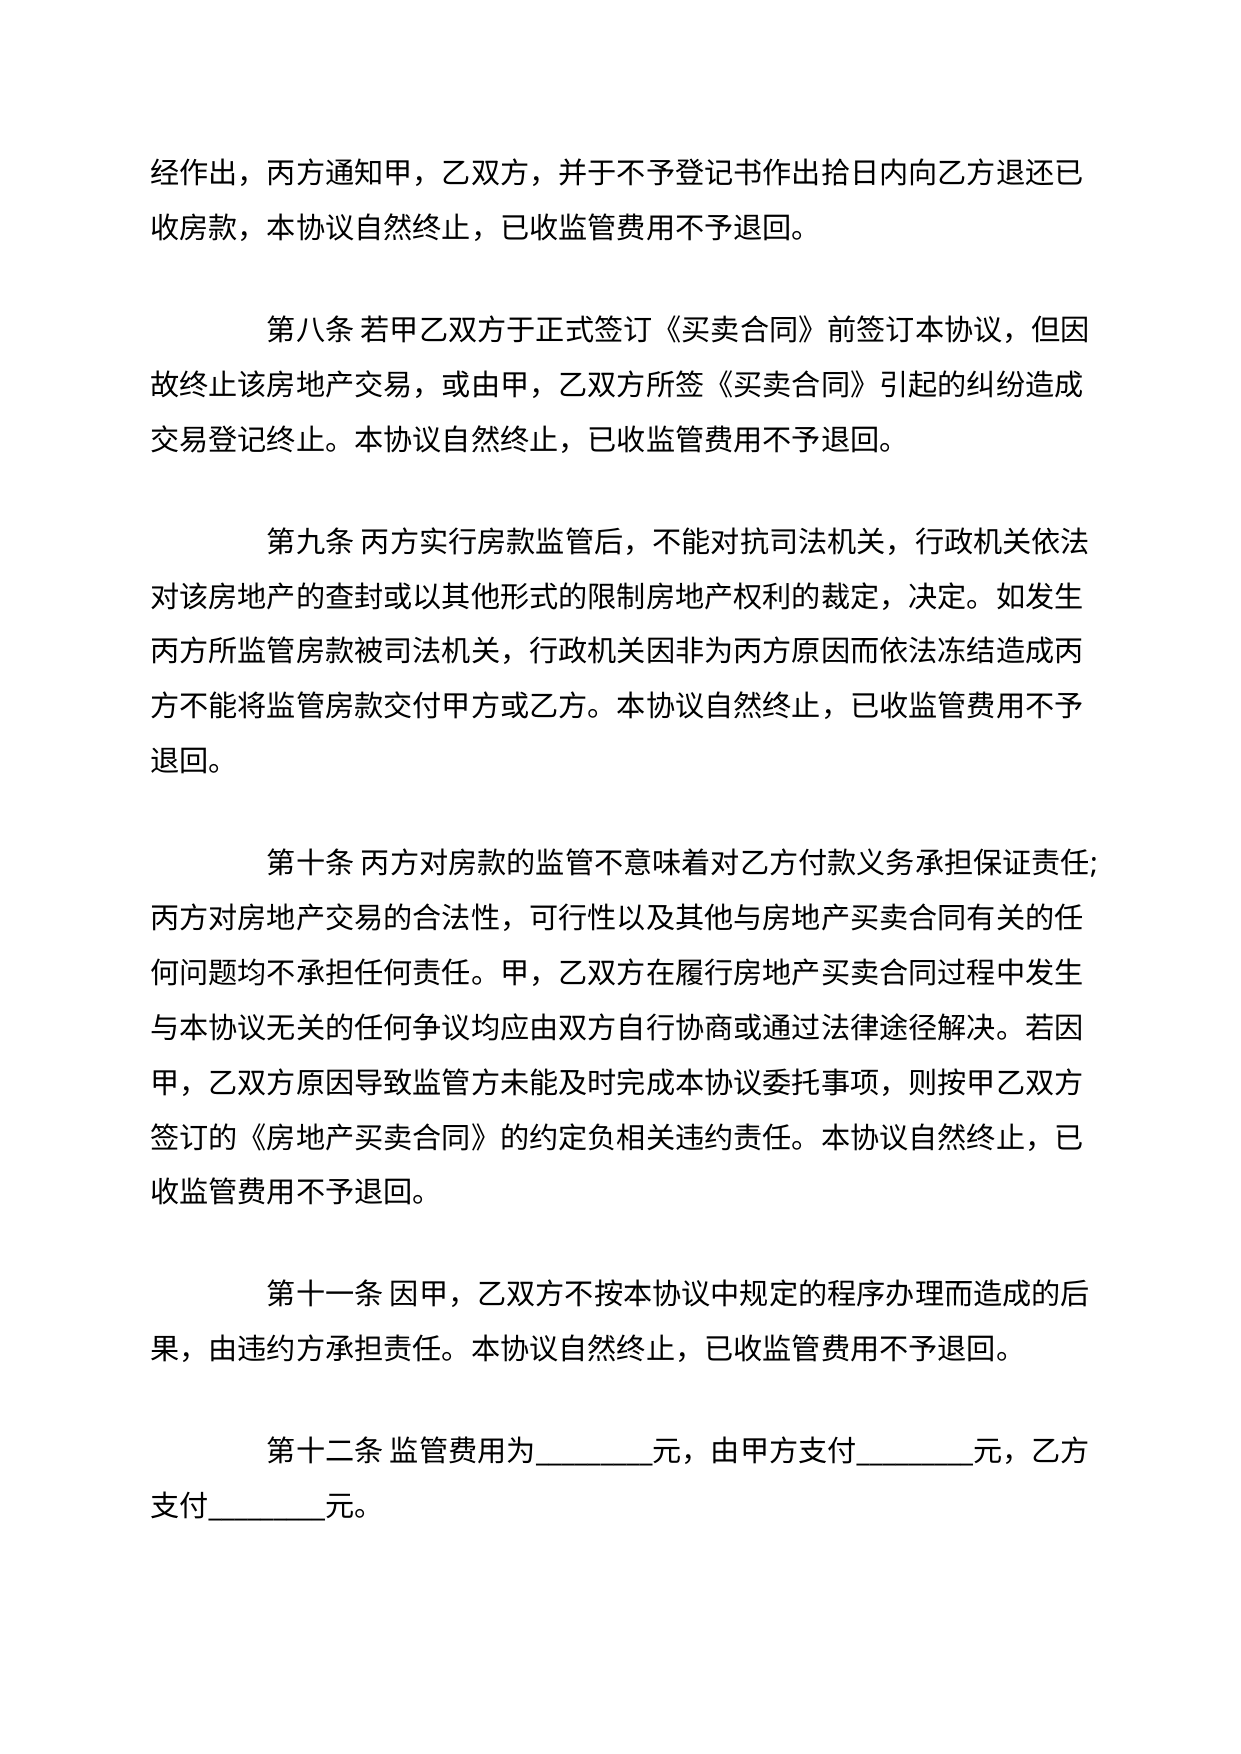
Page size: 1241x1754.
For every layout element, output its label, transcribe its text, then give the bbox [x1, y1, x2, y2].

text 第十一条 因甲，乙双方不按本协议中规定的程序办理而造成的后果，由违约方承担责任。本协议自然终止，已收监管费用不予退回。 [150, 1271, 1090, 1368]
text 第八条 若甲乙双方于正式签订《买卖合同》前签订本协议，但因故终止该房地产交易，或由甲，乙双方所签《买卖合同》引起的纠纷造成交易登记终止。本协议自然终止，已收监管费用不予退回。 [150, 307, 1090, 459]
text 第十二条 监管费用为_________元，由甲方支付_________元，乙方支付_________元。 [150, 1427, 1090, 1525]
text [150, 150, 1090, 247]
text 第九条 丙方实行房款监管后，不能对抗司法机关，行政机关依法对该房地产的查封或以其他形式的限制房地产权利的裁定，决定。如发生丙方所监管房款被司法机关，行政机关因非为丙方原因而依法冻结造成丙方不能将监管房款交付甲方或乙方。本协议自然终止，已收监管费用不予退回。 [150, 518, 1090, 780]
text 第十条 丙方对房款的监管不意味着对乙方付款义务承担保证责任;丙方对房地产交易的合法性，可行性以及其他与房地产买卖合同有关的任何问题均不承担任何责任。甲，乙双方在履行房地产买卖合同过程中发生与本协议无关的任何争议均应由双方自行协商或通过法律途径解决。若因甲，乙双方原因导致监管方未能及时完成本协议委托事项，则按甲乙双方签订的《房地产买卖合同》的约定负相关违约责任。本协议自然终止，已收监管费用不予退回。 [150, 839, 1090, 1211]
